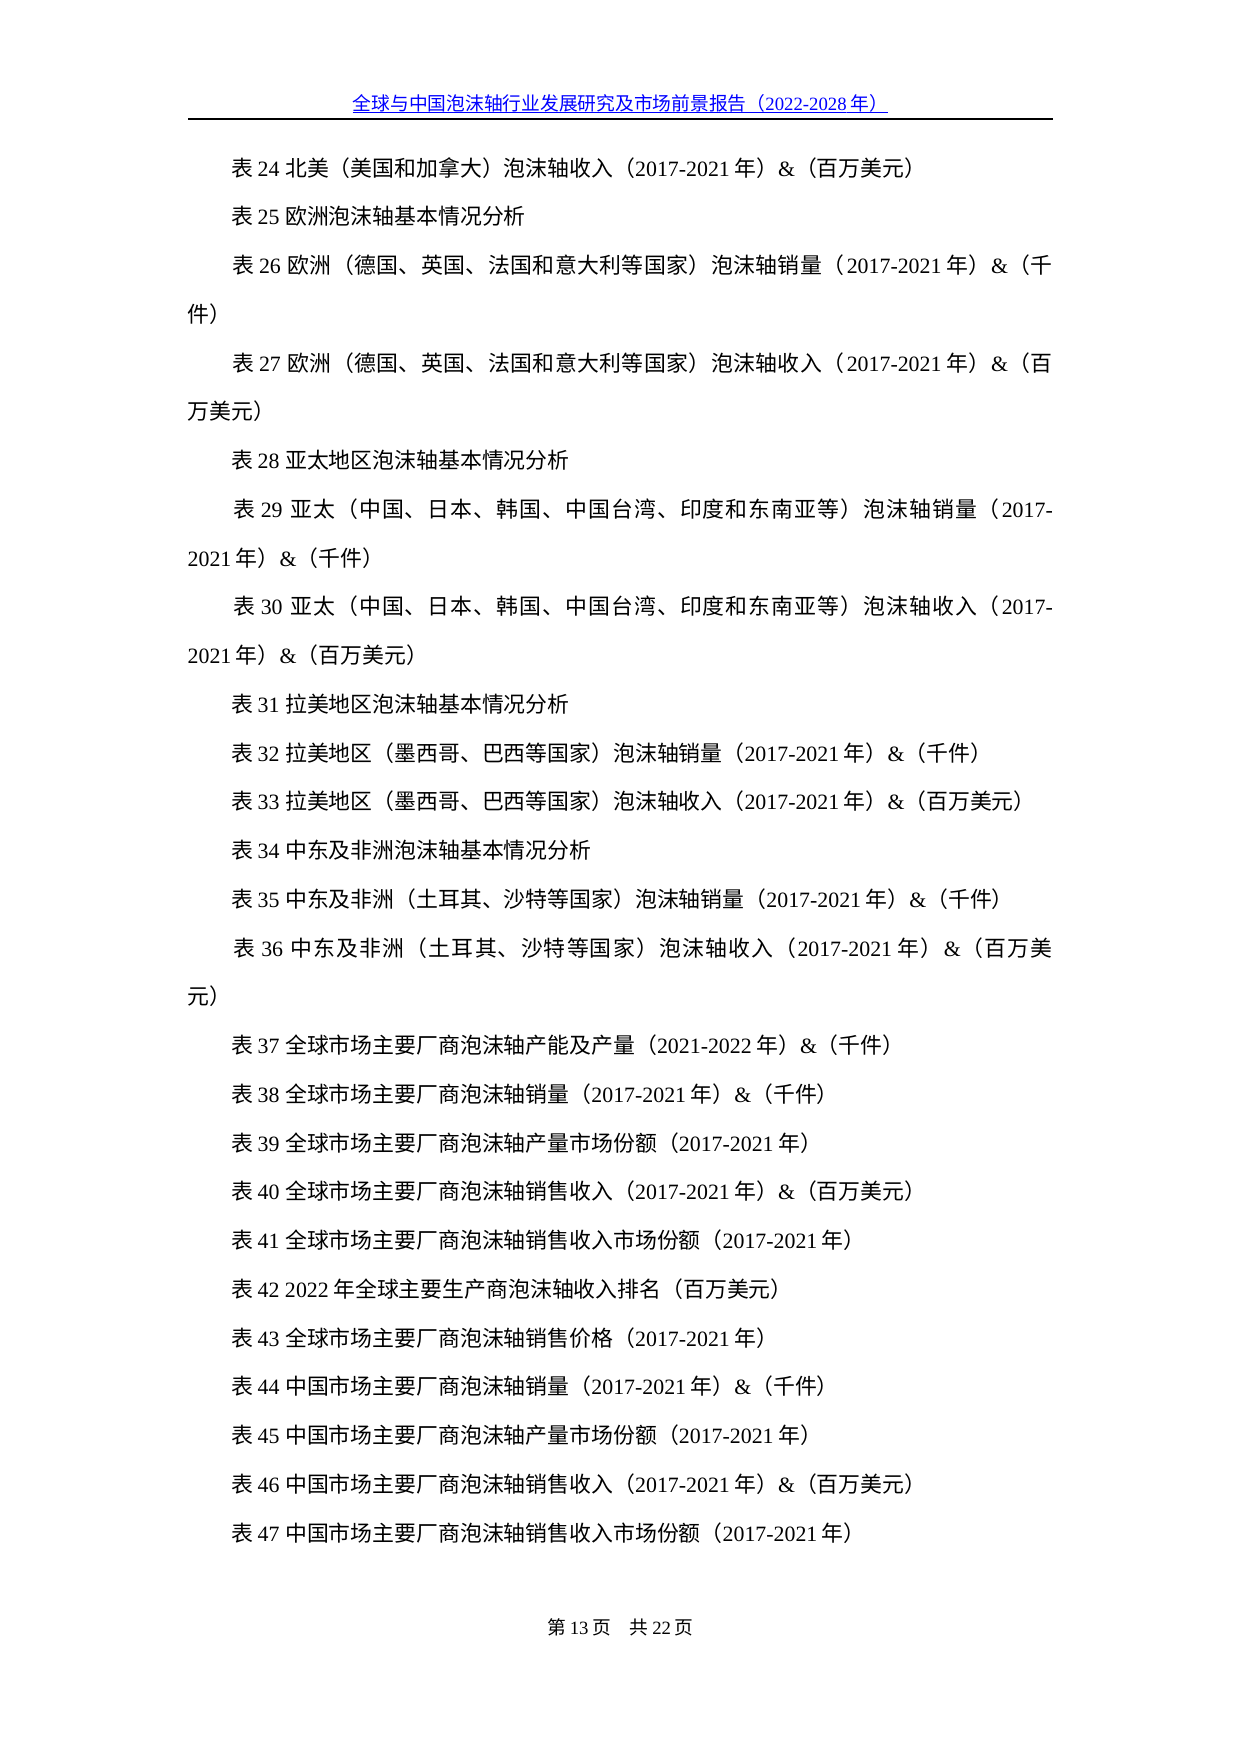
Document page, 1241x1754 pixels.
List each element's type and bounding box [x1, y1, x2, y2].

text [187, 150, 1053, 1548]
